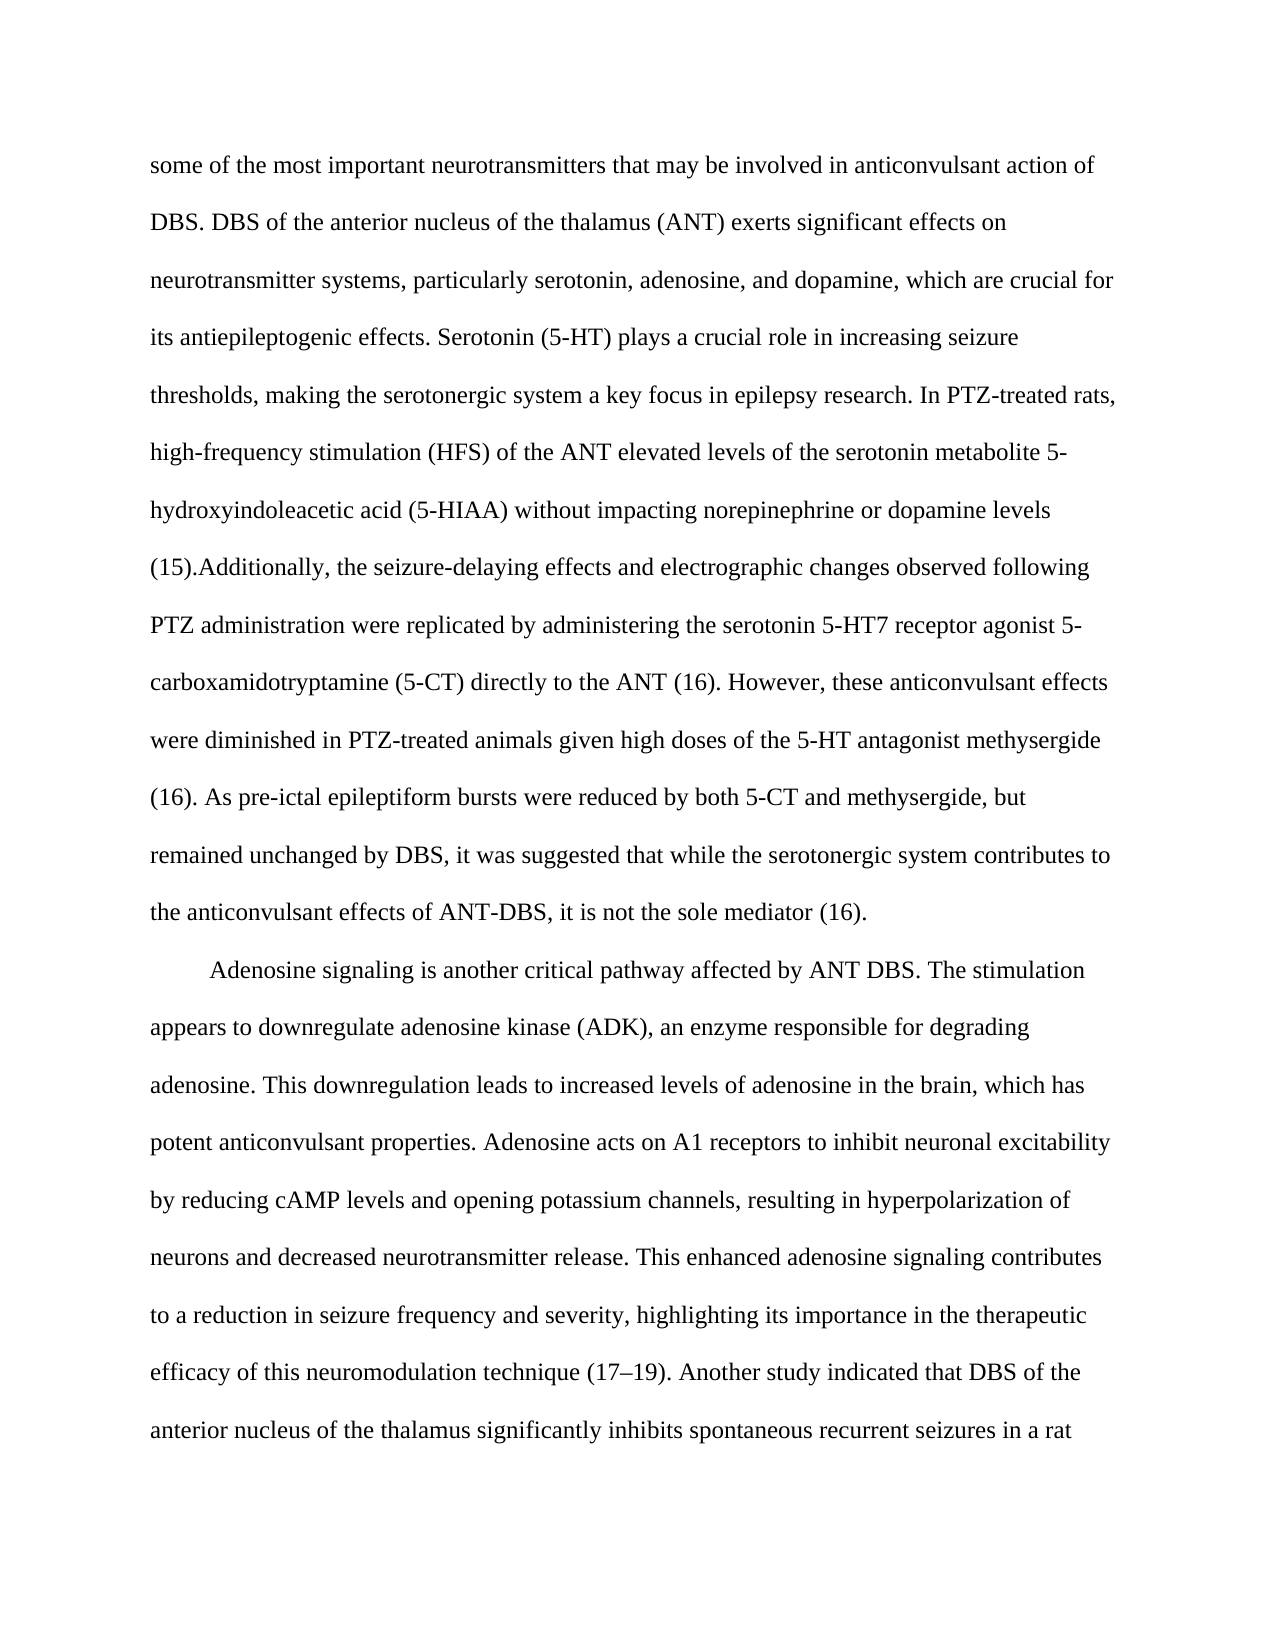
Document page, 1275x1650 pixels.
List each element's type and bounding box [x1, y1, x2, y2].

text [150, 150, 1125, 926]
text [150, 955, 1125, 1444]
